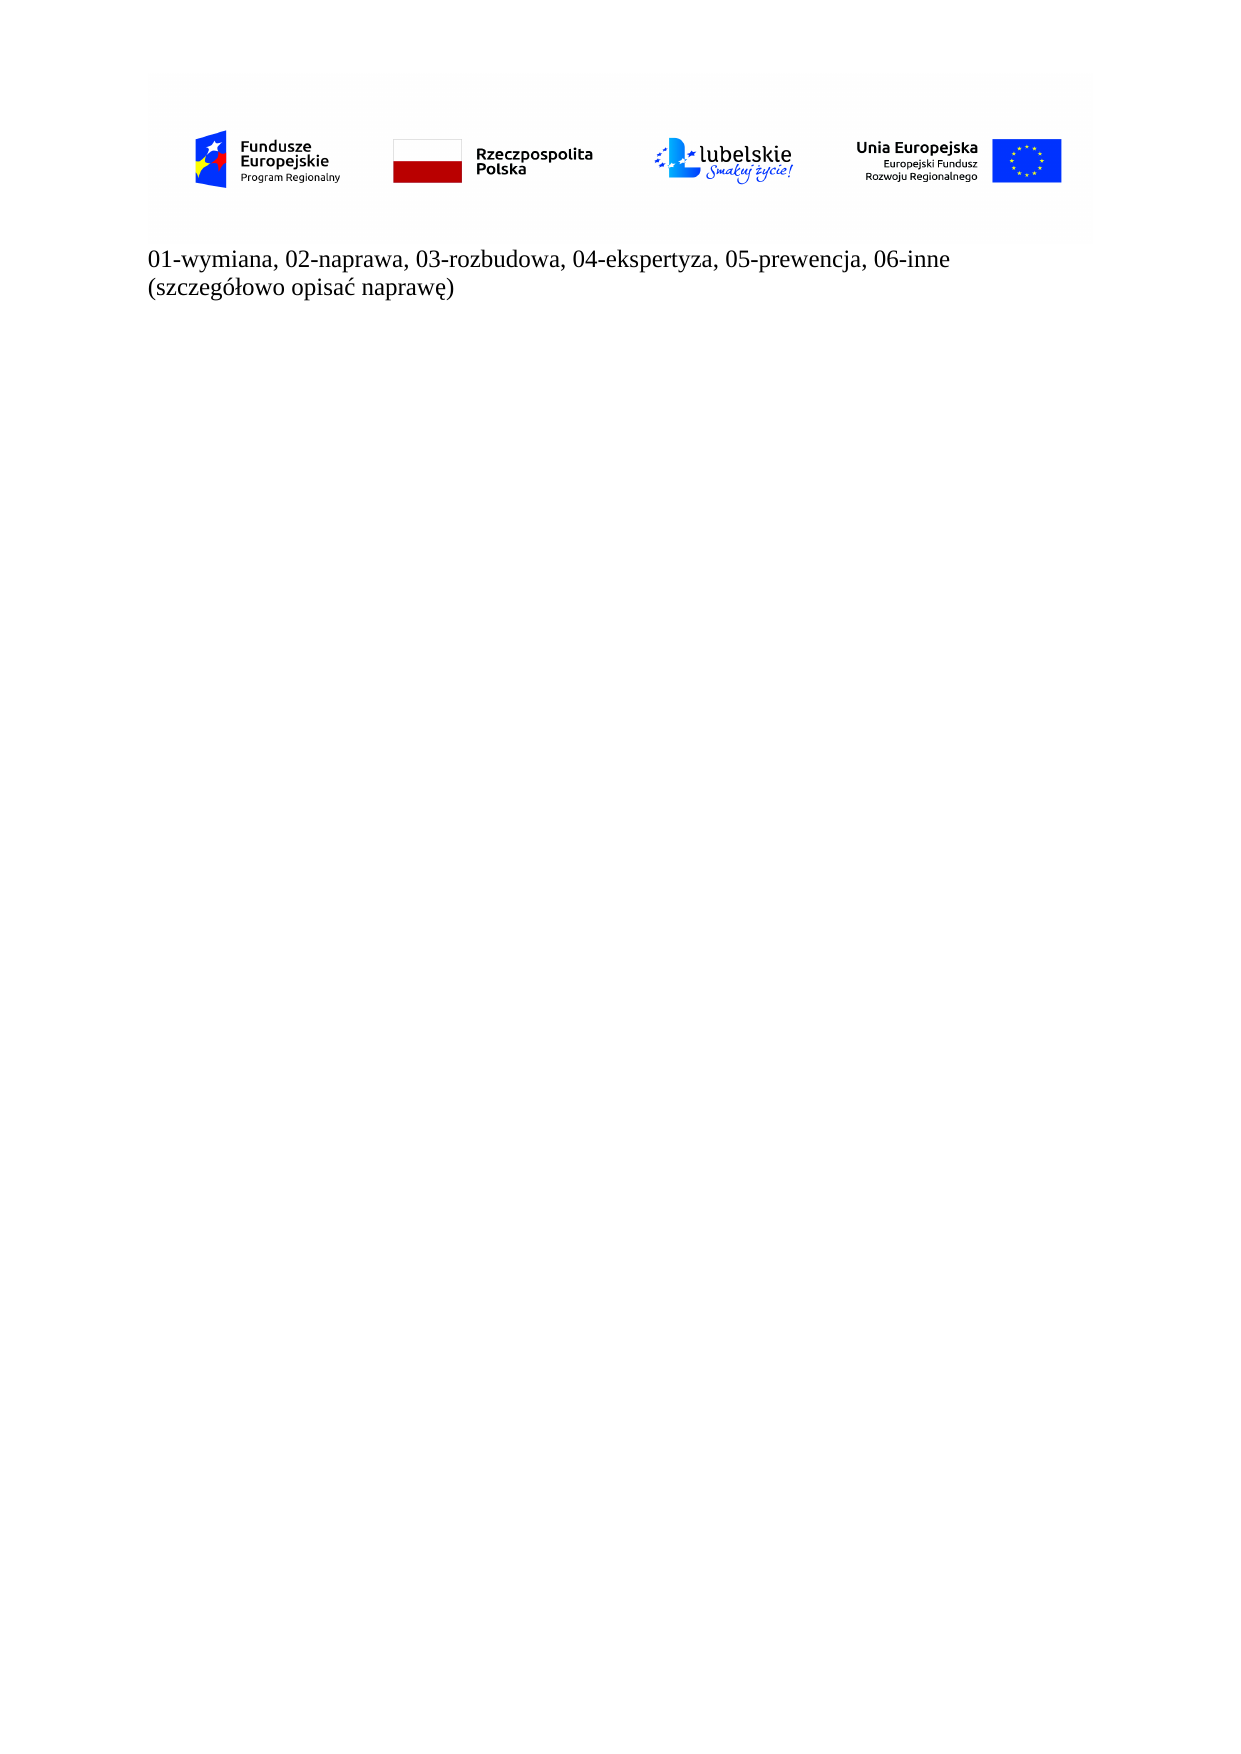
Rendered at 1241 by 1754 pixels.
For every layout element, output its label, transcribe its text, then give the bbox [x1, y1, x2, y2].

text 01-wymiana, 02-naprawa, 03-rozbudowa, 04-ekspertyza, 05-prewencja, 06-inne (szczegółowo opisać naprawę) [148, 244, 1093, 301]
picture [147, 73, 1093, 244]
